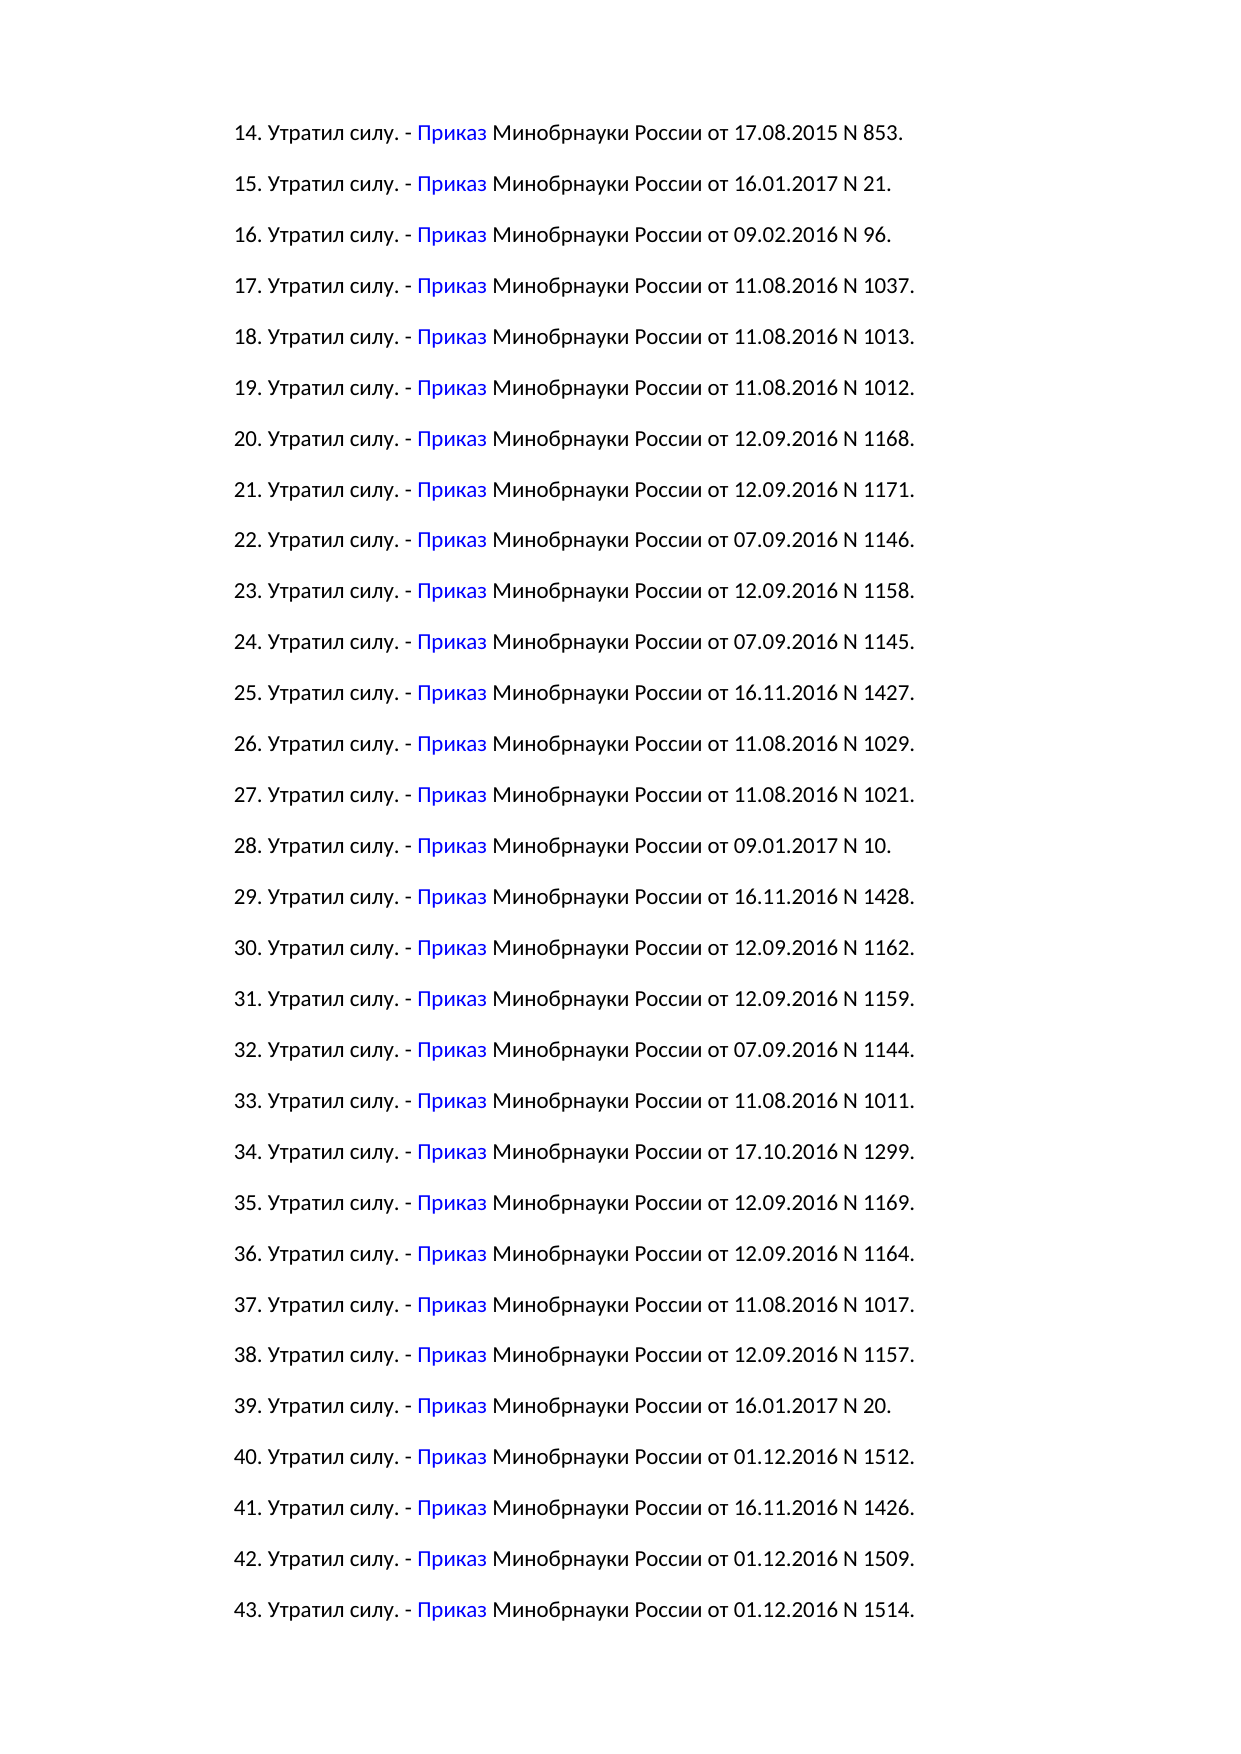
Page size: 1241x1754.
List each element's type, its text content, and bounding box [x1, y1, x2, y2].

text 19. Утратил силу. - Приказ Минобрнауки России от 11.08.2016 N 1012. [177, 373, 1152, 401]
text 29. Утратил силу. - Приказ Минобрнауки России от 16.11.2016 N 1428. [177, 882, 1152, 910]
text 30. Утратил силу. - Приказ Минобрнауки России от 12.09.2016 N 1162. [177, 933, 1152, 961]
text 22. Утратил силу. - Приказ Минобрнауки России от 07.09.2016 N 1146. [177, 526, 1152, 554]
text 20. Утратил силу. - Приказ Минобрнауки России от 12.09.2016 N 1168. [177, 424, 1152, 452]
text 14. Утратил силу. - Приказ Минобрнауки России от 17.08.2015 N 853. [177, 118, 1152, 146]
text 23. Утратил силу. - Приказ Минобрнауки России от 12.09.2016 N 1158. [177, 577, 1152, 604]
text 37. Утратил силу. - Приказ Минобрнауки России от 11.08.2016 N 1017. [177, 1290, 1152, 1318]
text 26. Утратил силу. - Приказ Минобрнауки России от 11.08.2016 N 1029. [177, 729, 1152, 757]
text 15. Утратил силу. - Приказ Минобрнауки России от 16.01.2017 N 21. [177, 169, 1152, 197]
text 35. Утратил силу. - Приказ Минобрнауки России от 12.09.2016 N 1169. [177, 1188, 1152, 1216]
text 42. Утратил силу. - Приказ Минобрнауки России от 01.12.2016 N 1509. [177, 1544, 1152, 1572]
text 34. Утратил силу. - Приказ Минобрнауки России от 17.10.2016 N 1299. [177, 1137, 1152, 1165]
text 31. Утратил силу. - Приказ Минобрнауки России от 12.09.2016 N 1159. [177, 984, 1152, 1012]
text 24. Утратил силу. - Приказ Минобрнауки России от 07.09.2016 N 1145. [177, 627, 1152, 656]
text 40. Утратил силу. - Приказ Минобрнауки России от 01.12.2016 N 1512. [177, 1442, 1152, 1471]
text 28. Утратил силу. - Приказ Минобрнауки России от 09.01.2017 N 10. [177, 831, 1152, 859]
text 25. Утратил силу. - Приказ Минобрнауки России от 16.11.2016 N 1427. [177, 678, 1152, 706]
text 21. Утратил силу. - Приказ Минобрнауки России от 12.09.2016 N 1171. [177, 475, 1152, 503]
text 32. Утратил силу. - Приказ Минобрнауки России от 07.09.2016 N 1144. [177, 1035, 1152, 1063]
text 36. Утратил силу. - Приказ Минобрнауки России от 12.09.2016 N 1164. [177, 1239, 1152, 1267]
text 39. Утратил силу. - Приказ Минобрнауки России от 16.01.2017 N 20. [177, 1392, 1152, 1419]
text 16. Утратил силу. - Приказ Минобрнауки России от 09.02.2016 N 96. [177, 220, 1152, 248]
text 18. Утратил силу. - Приказ Минобрнауки России от 11.08.2016 N 1013. [177, 322, 1152, 350]
text 33. Утратил силу. - Приказ Минобрнауки России от 11.08.2016 N 1011. [177, 1086, 1152, 1114]
text 38. Утратил силу. - Приказ Минобрнауки России от 12.09.2016 N 1157. [177, 1341, 1152, 1369]
text 41. Утратил силу. - Приказ Минобрнауки России от 16.11.2016 N 1426. [177, 1493, 1152, 1521]
text 43. Утратил силу. - Приказ Минобрнауки России от 01.12.2016 N 1514. [177, 1595, 1152, 1623]
text 17. Утратил силу. - Приказ Минобрнауки России от 11.08.2016 N 1037. [177, 271, 1152, 299]
text 27. Утратил силу. - Приказ Минобрнауки России от 11.08.2016 N 1021. [177, 780, 1152, 808]
